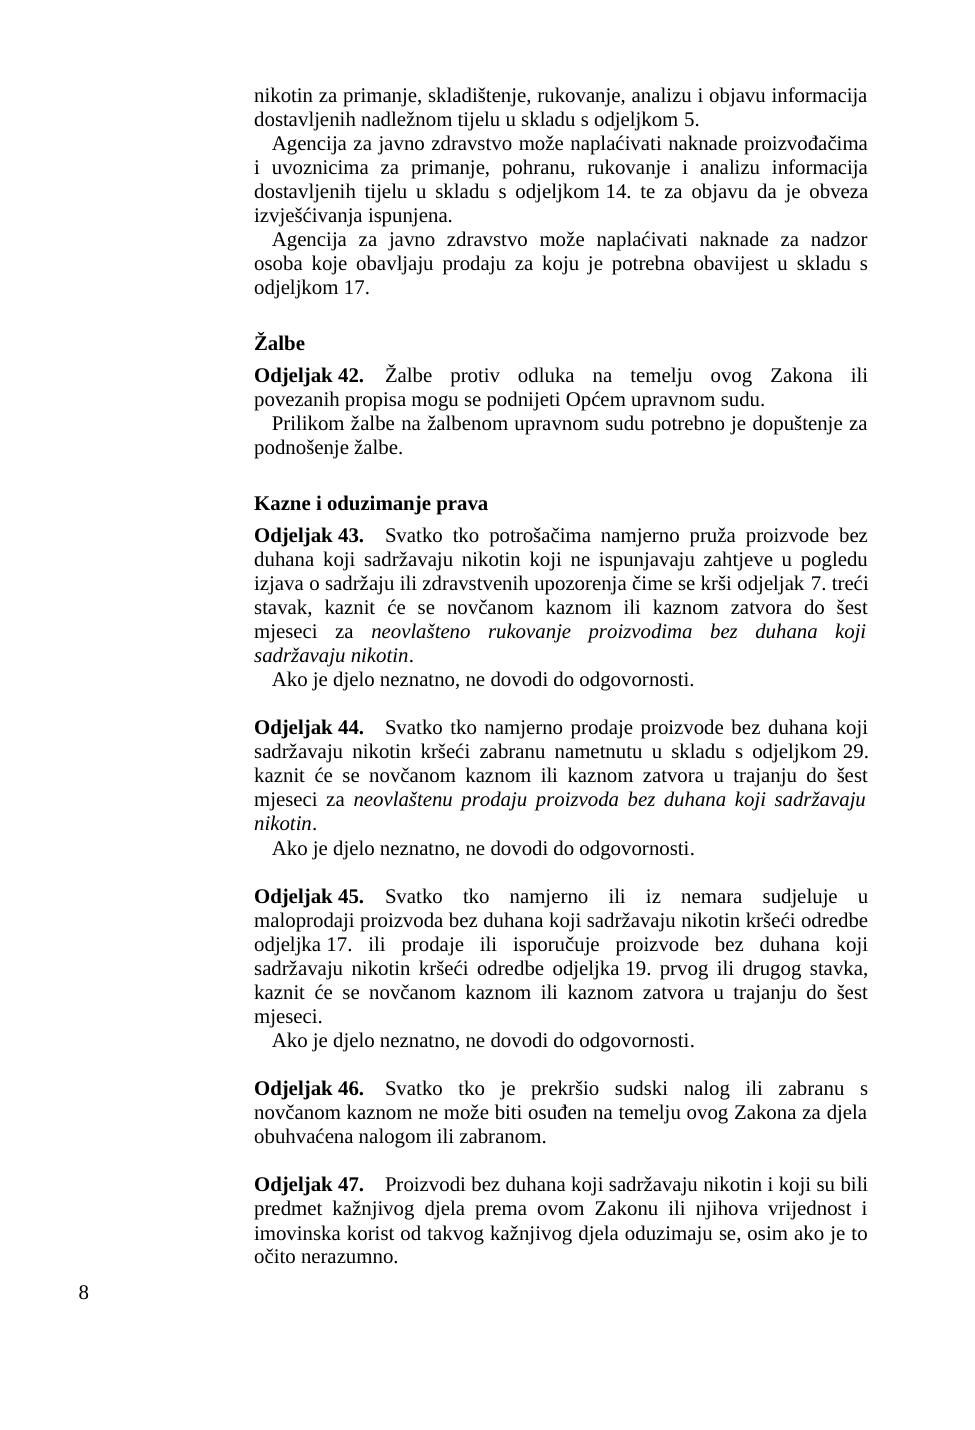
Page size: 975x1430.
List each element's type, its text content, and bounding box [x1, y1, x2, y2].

text Agencija za javno zdravstvo može naplaćivati naknade proizvođačima i uvoznicima za primanje, pohranu, rukovanje i analizu informacija dostavljenih tijelu u skladu s odjeljkom 14. te za objavu da je obveza izvješćivanja ispunjena. [254, 131, 869, 227]
text Kazne i oduzimanje prava [254, 492, 869, 514]
text Odjeljak 42. Žalbe protiv odluka na temelju ovog Zakona ili povezanih propisa mogu se podnijeti Općem upravnom sudu. [254, 363, 869, 411]
text Odjeljak 47. Proizvodi bez duhana koji sadržavaju nikotin i koji su bili predmet kažnjivog djela prema ovom Zakonu ili njihova vrijednost i imovinska korist od takvog kažnjivog djela oduzimaju se, osim ako je to očito nerazumno. [254, 1172, 869, 1268]
text Ako je djelo neznatno, ne dovodi do odgovornosti. [254, 835, 869, 859]
text Ako je djelo neznatno, ne dovodi do odgovornosti. [254, 1028, 869, 1052]
text Žalbe [254, 333, 869, 354]
text Odjeljak 46. Svatko tko je prekršio sudski nalog ili zabranu s novčanom kaznom ne može biti osuđen na temelju ovog Zakona za djela obuhvaćena nalogom ili zabranom. [254, 1076, 869, 1148]
text Agencija za javno zdravstvo može naplaćivati naknade za nadzor osoba koje obavljaju prodaju za koju je potrebna obavijest u skladu s odjeljkom 17. [254, 227, 869, 299]
text Odjeljak 45. Svatko tko namjerno ili iz nemara sudjeluje u maloprodaji proizvoda bez duhana koji sadržavaju nikotin kršeći odredbe odjeljka 17. ili prodaje ili isporučuje proizvode bez duhana koji sadržavaju nikotin kršeći odredbe odjeljka 19. prvog ili drugog stavka, kaznit će se novčanom kaznom ili kaznom zatvora u trajanju do šest mjeseci. [254, 883, 869, 1028]
text Odjeljak 43. Svatko tko potrošačima namjerno pruža proizvode bez duhana koji sadržavaju nikotin koji ne ispunjavaju zahtjeve u pogledu izjava o sadržaju ili zdravstvenih upozorenja čime se krši odjeljak 7. treći stavak, kaznit će se novčanom kaznom ili kaznom zatvora do šest mjeseci za neovlašteno rukovanje proizvodima bez duhana koji sadržavaju nikotin. [254, 523, 869, 667]
text Prilikom žalbe na žalbenom upravnom sudu potrebno je dopuštenje za podnošenje žalbe. [254, 411, 869, 459]
text Ako je djelo neznatno, ne dovodi do odgovornosti. [254, 667, 869, 691]
text Odjeljak 44. Svatko tko namjerno prodaje proizvode bez duhana koji sadržavaju nikotin kršeći zabranu nametnutu u skladu s odjeljkom 29. kaznit će se novčanom kaznom ili kaznom zatvora u trajanju do šest mjeseci za neovlaštenu prodaju proizvoda bez duhana koji sadržavaju nikotin. [254, 691, 869, 835]
